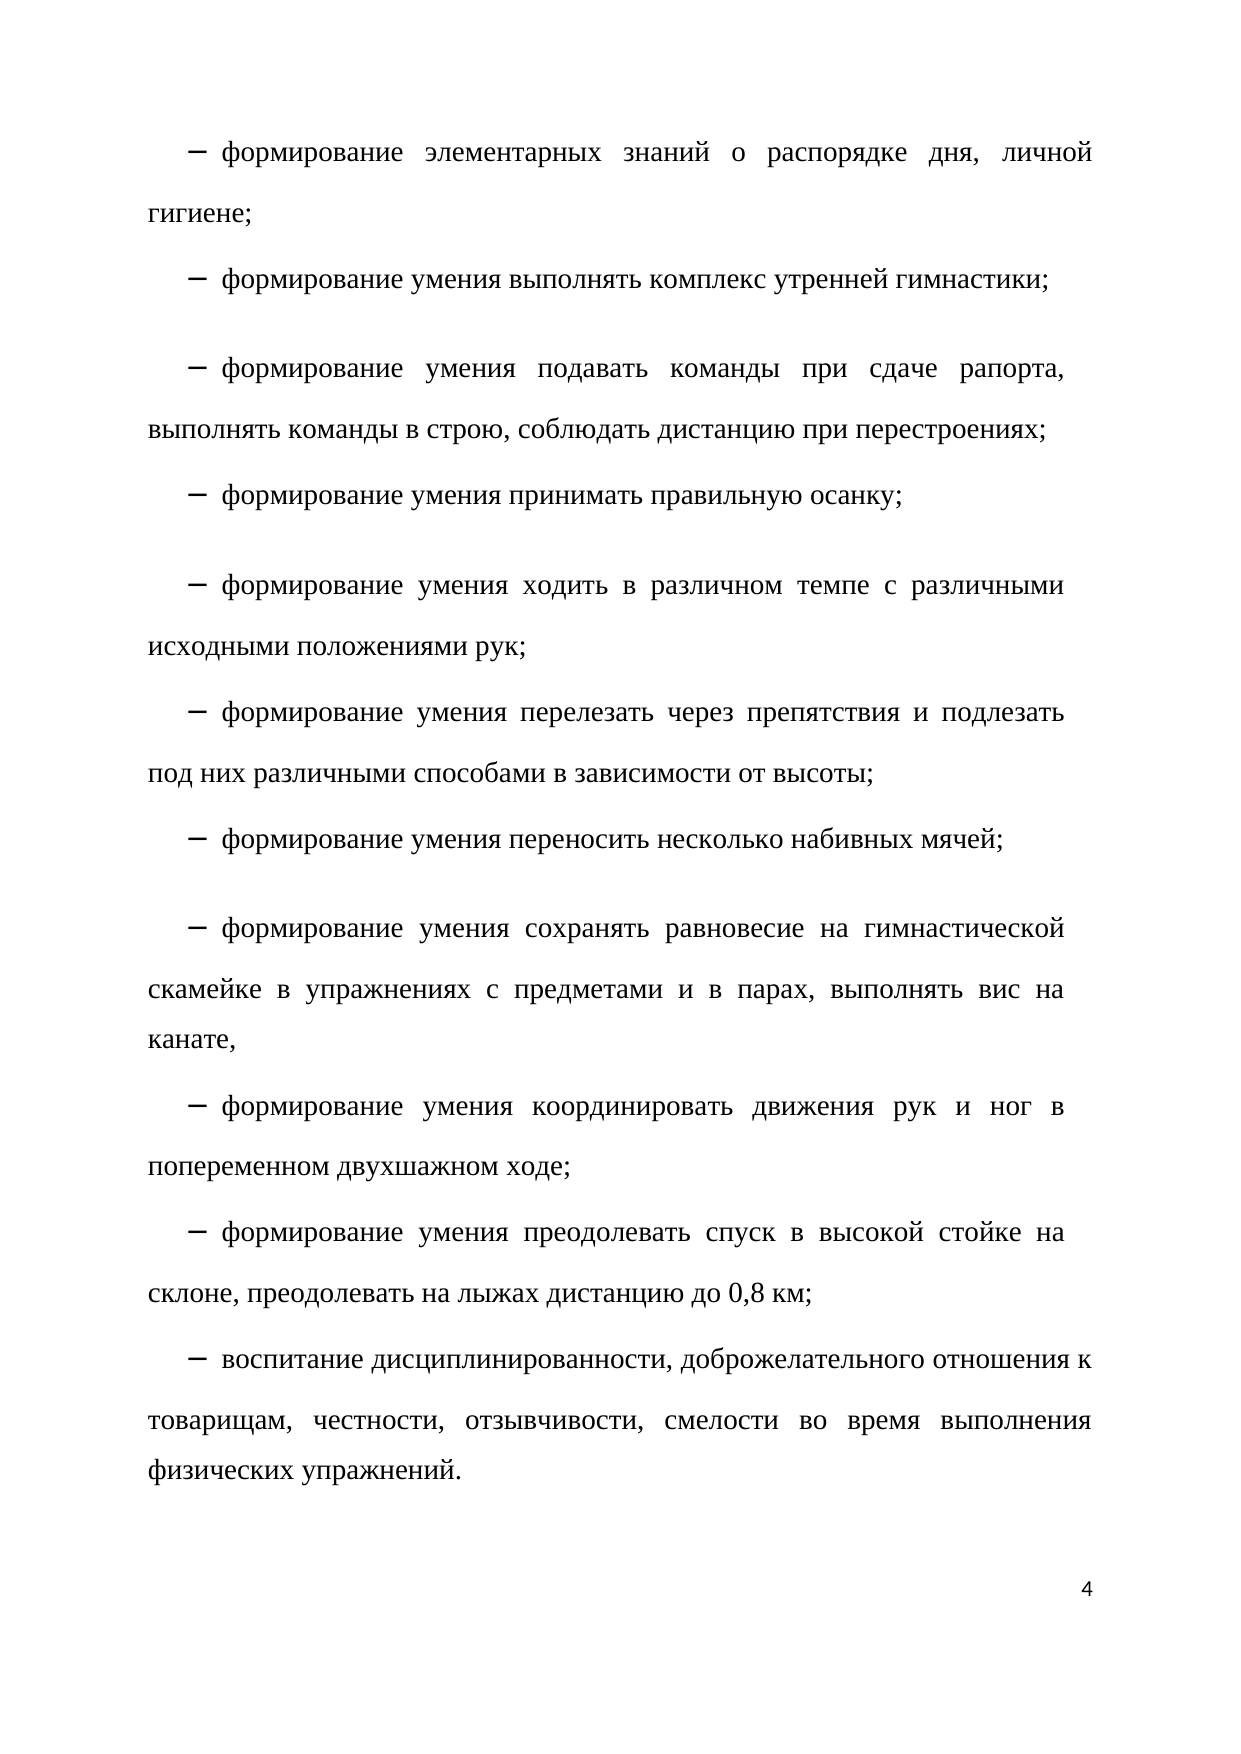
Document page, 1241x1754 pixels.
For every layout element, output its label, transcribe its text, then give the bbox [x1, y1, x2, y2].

list формирование умения ходить в различном темпе с различными исходными положениями рук; [148, 551, 1065, 661]
list формирование умения перелезать через препятствия и подлезать под них различными способами в зависимости от высоты; [148, 678, 1065, 788]
list формирование умения сохранять равновесие на гимнастической скамейке в упражнениях с предметами и в парах, выполнять вис на канате, [148, 895, 1065, 1055]
list формирование умения подавать команды при сдаче рапорта, выполнять команды в строю, соблюдать дистанцию при перестроениях; [148, 335, 1065, 445]
list формирование умения координировать движения рук и ног в попеременном двухшажном ходе; [148, 1072, 1065, 1182]
list воспитание дисциплинированности, доброжелательного отношения к товарищам, честности, отзывчивости, смелости во время выполнения физических упражнений. [148, 1326, 1092, 1486]
list формирование умения преодолевать спуск в высокой стойке на склоне, преодолевать на лыжах дистанцию до 0,8 км; [148, 1199, 1065, 1309]
list формирование умения выполнять комплекс утренней гимнастики; [148, 245, 1065, 305]
list формирование умения принимать правильную осанку; [148, 462, 1065, 521]
list формирование элементарных знаний о распорядке дня, личной гигиене; [148, 118, 1092, 228]
list формирование умения переносить несколько набивных мячей; [148, 805, 1065, 865]
